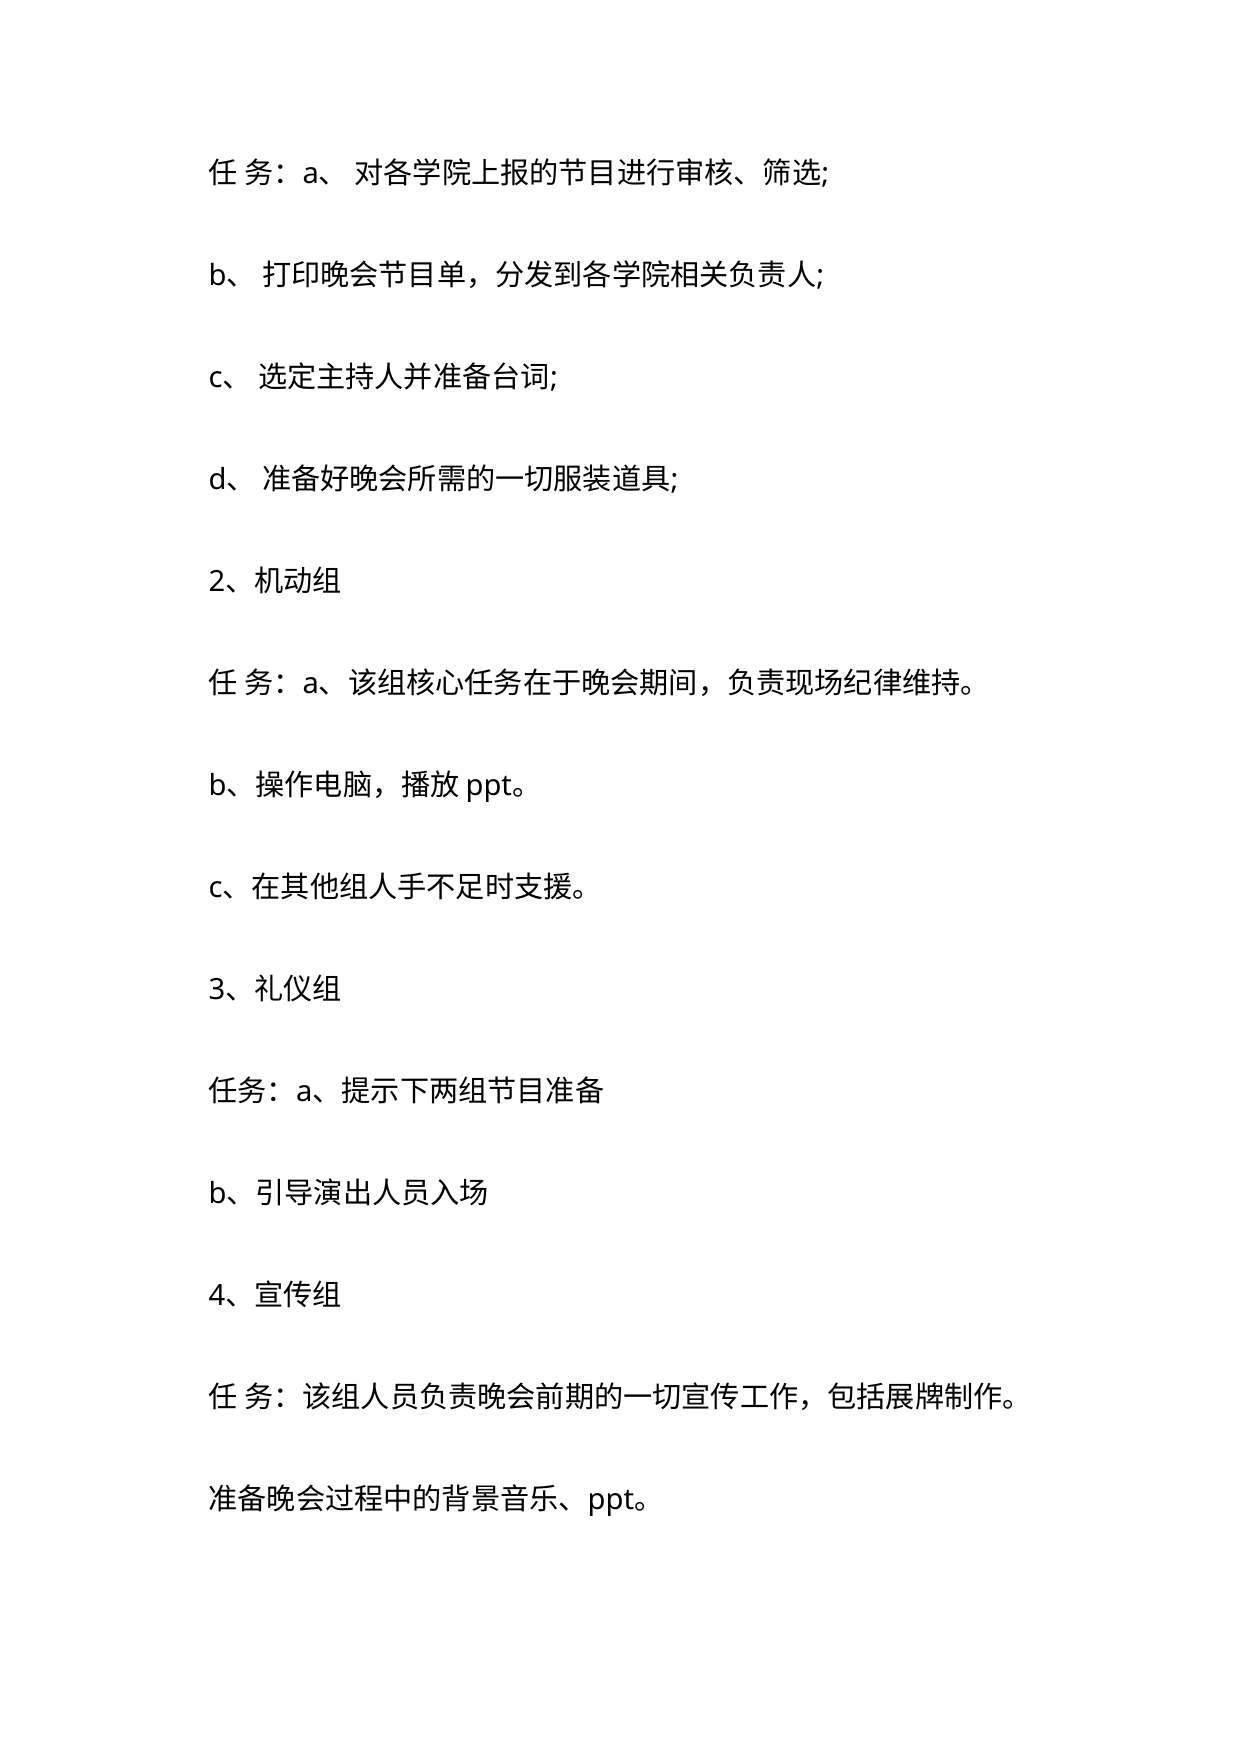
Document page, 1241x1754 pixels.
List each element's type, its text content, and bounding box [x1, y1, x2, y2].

text 2、机动组 [150, 558, 1090, 600]
text 4、宣传组 [150, 1272, 1090, 1314]
text 3、礼仪组 [150, 966, 1090, 1008]
text b、操作电脑，播放ppt。 [150, 762, 1090, 804]
text d、 准备好晚会所需的一切服装道具; [150, 456, 1090, 498]
text 任务：a、提示下两组节目准备 [150, 1068, 1090, 1110]
text c、 选定主持人并准备台词; [150, 354, 1090, 396]
text 准备晚会过程中的背景音乐、ppt。 [150, 1476, 1090, 1518]
text 任 务：该组人员负责晚会前期的一切宣传工作，包括展牌制作。 [150, 1374, 1090, 1416]
text c、在其他组人手不足时支援。 [150, 864, 1090, 906]
text 任 务：a、 对各学院上报的节目进行审核、筛选; [150, 150, 1090, 192]
text b、引导演出人员入场 [150, 1170, 1090, 1212]
text 任 务：a、该组核心任务在于晚会期间，负责现场纪律维持。 [150, 660, 1090, 702]
text b、 打印晚会节目单，分发到各学院相关负责人; [150, 252, 1090, 294]
